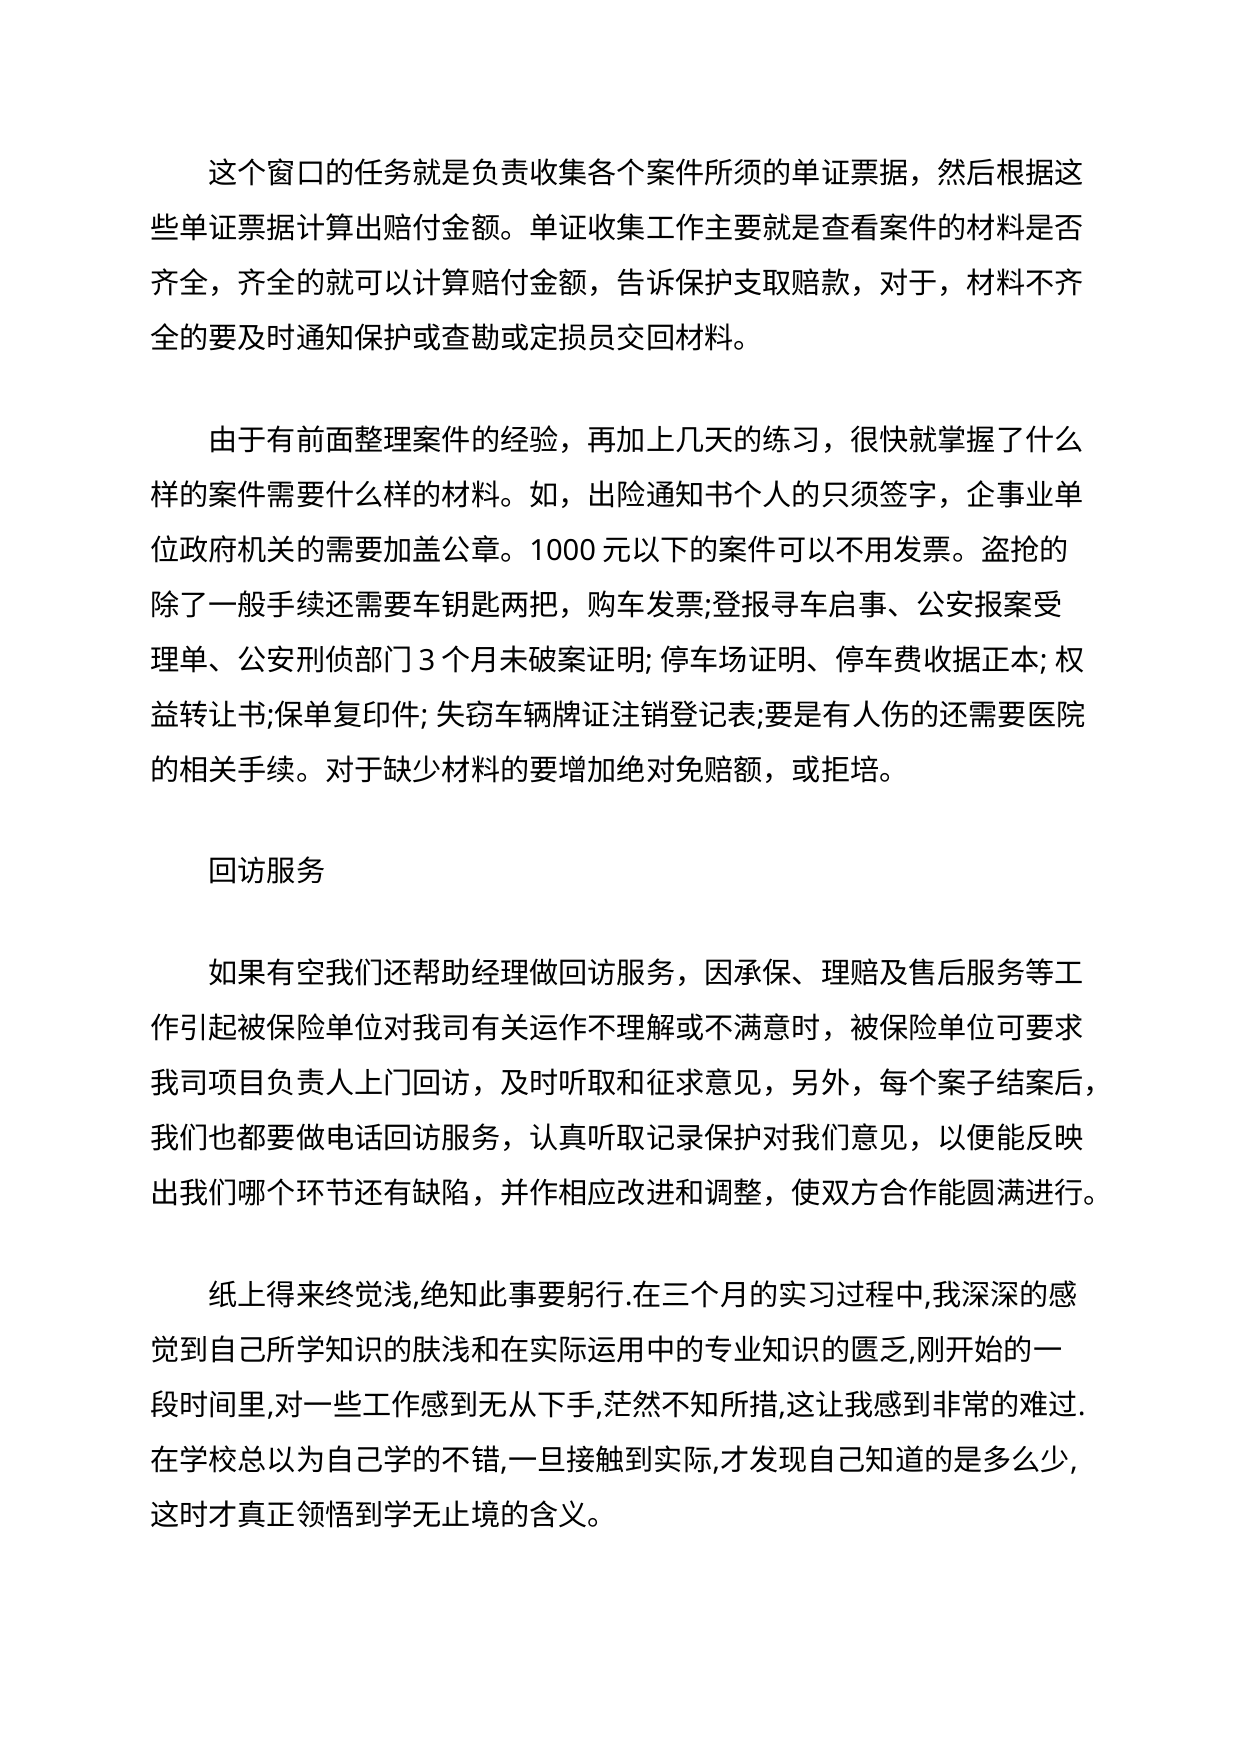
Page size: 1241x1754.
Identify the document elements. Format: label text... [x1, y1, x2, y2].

text 这个窗口的任务就是负责收集各个案件所须的单证票据，然后根据这些单证票据计算出赔付金额。单证收集工作主要就是查看案件的材料是否齐全，齐全的就可以计算赔付金额，告诉保护支取赔款，对于，材料不齐全的要及时通知保护或查勘或定损员交回材料。 [150, 150, 1090, 357]
text 由于有前面整理案件的经验，再加上几天的练习，很快就掌握了什么样的案件需要什么样的材料。如，出险通知书个人的只须签字，企事业单位政府机关的需要加盖公章。1000元以下的案件可以不用发票。盗抢的除了一般手续还需要车钥匙两把，购车发票;登报寻车启事、公安报案受理单、公安刑侦部门3个月未破案证明; 停车场证明、停车费收据正本; 权益转让书;保单复印件; 失窃车辆牌证注销登记表;要是有人伤的还需要医院的相关手续。对于缺少材料的要增加绝对免赔额，或拒培。 [150, 416, 1090, 788]
text 如果有空我们还帮助经理做回访服务，因承保、理赔及售后服务等工作引起被保险单位对我司有关运作不理解或不满意时，被保险单位可要求我司项目负责人上门回访，及时听取和征求意见，另外，每个案子结案后，我们也都要做电话回访服务，认真听取记录保护对我们意见，以便能反映出我们哪个环节还有缺陷，并作相应改进和调整，使双方合作能圆满进行。 [150, 950, 1090, 1212]
text 回访服务 [150, 848, 1090, 890]
text 纸上得来终觉浅,绝知此事要躬行.在三个月的实习过程中,我深深的感觉到自己所学知识的肤浅和在实际运用中的专业知识的匮乏,刚开始的一段时间里,对一些工作感到无从下手,茫然不知所措,这让我感到非常的难过.在学校总以为自己学的不错,一旦接触到实际,才发现自己知道的是多么少,这时才真正领悟到学无止境的含义。 [150, 1271, 1090, 1533]
